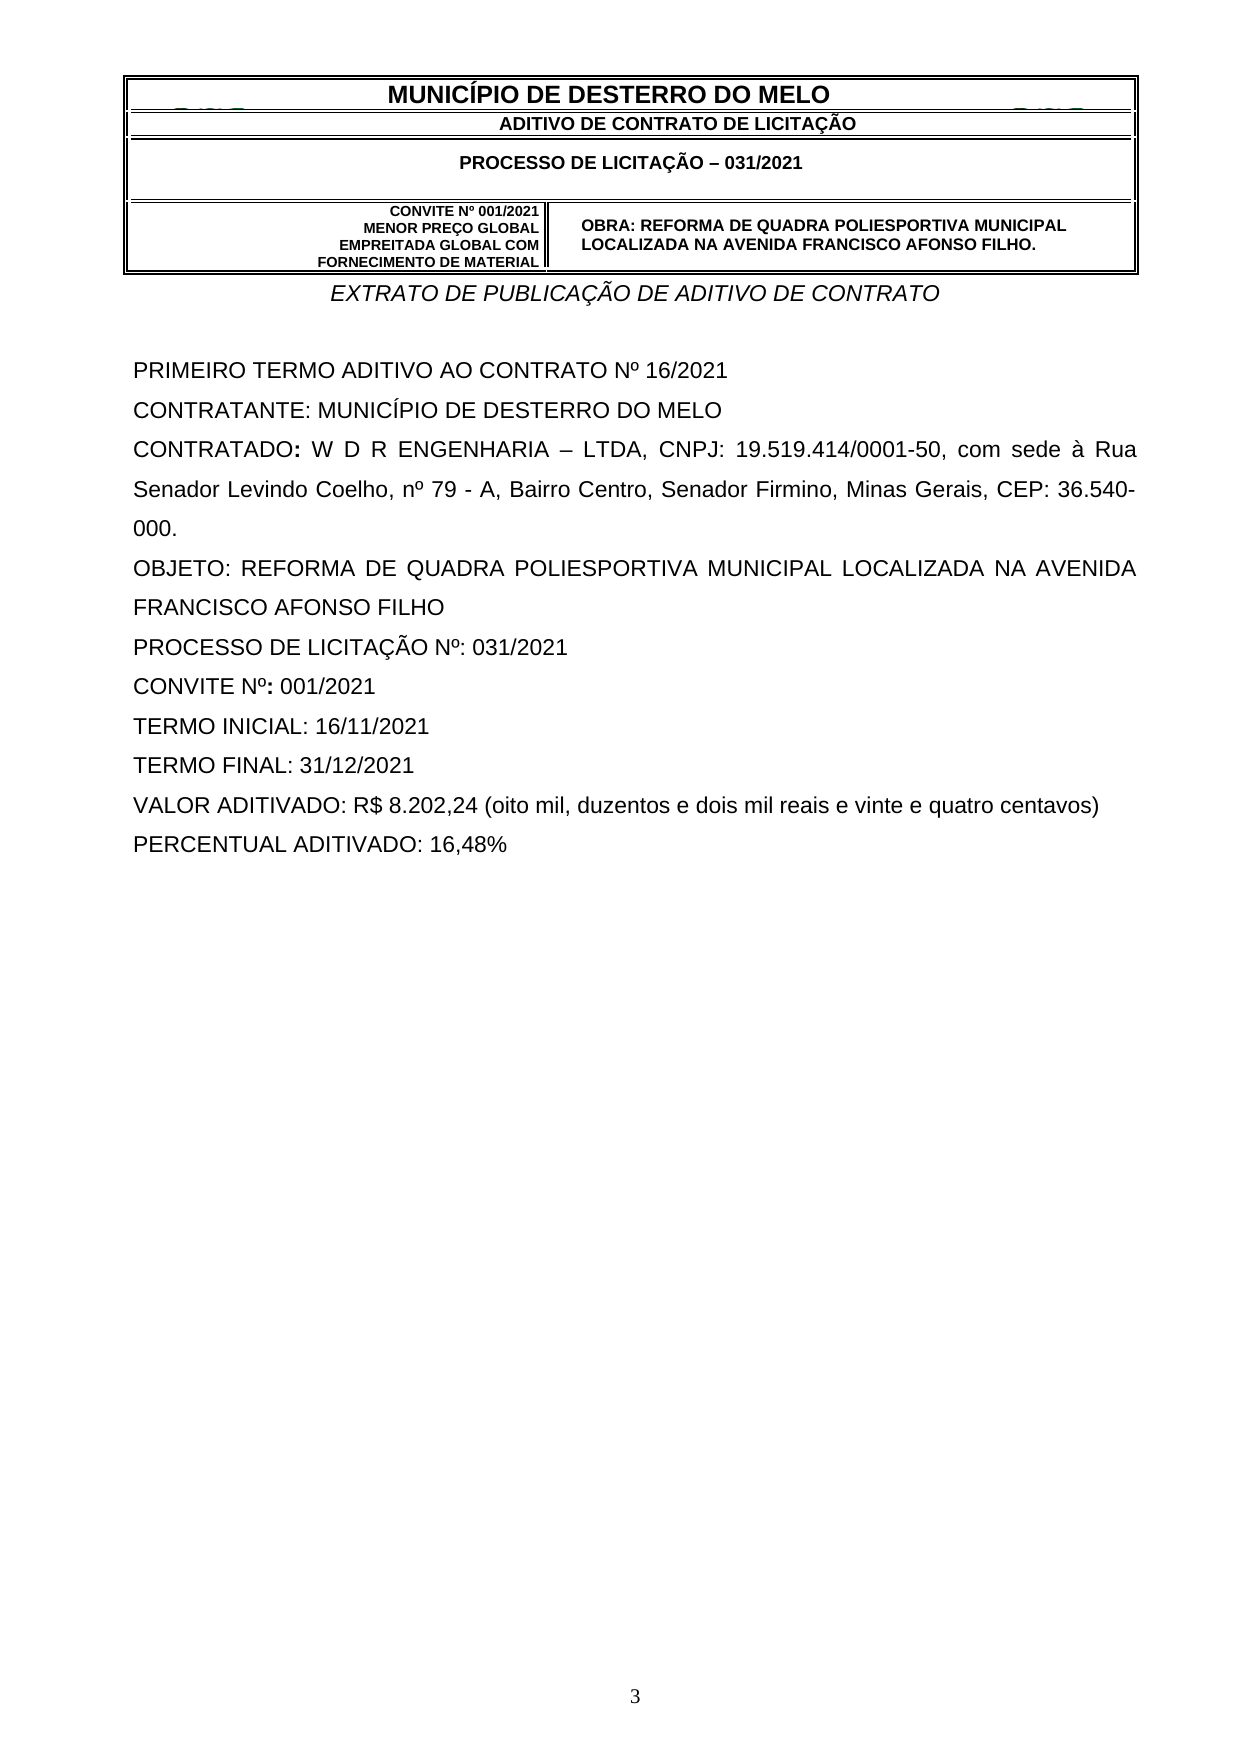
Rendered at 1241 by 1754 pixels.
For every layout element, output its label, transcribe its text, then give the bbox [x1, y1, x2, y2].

text CONTRATADO: W D R ENGENHARIA – LTDA, CNPJ: 19.519.414/0001-50, com sede à Rua Senador Levindo Coelho, nº 79 - A, Bairro Centro, Senador Firmino, Minas Gerais, CEP: 36.540-000. [133, 436, 1137, 542]
text PROCESSO DE LICITAÇÃO Nº: 031/2021 [133, 634, 1137, 660]
text EXTRATO DE PUBLICAÇÃO DE ADITIVO DE CONTRATO [133, 280, 1137, 306]
text PRIMEIRO TERMO ADITIVO AO CONTRATO Nº 16/2021 [133, 357, 1137, 384]
text CONVITE Nº: 001/2021 [133, 673, 1137, 699]
text PERCENTUAL ADITIVADO: 16,48% [133, 831, 1137, 857]
text TERMO FINAL: 31/12/2021 [133, 752, 1137, 778]
text TERMO INICIAL: 16/11/2021 [133, 713, 1137, 739]
text CONTRATANTE: MUNICÍPIO DE DESTERRO DO MELO [133, 397, 1137, 423]
text VALOR ADITIVADO: R$ 8.202,24 (oito mil, duzentos e dois mil reais e vinte e quatro centavos) [133, 792, 1137, 818]
text OBJETO: REFORMA DE QUADRA POLIESPORTIVA MUNICIPAL LOCALIZADA NA AVENIDA FRANCISCO AFONSO FILHO [133, 555, 1137, 621]
